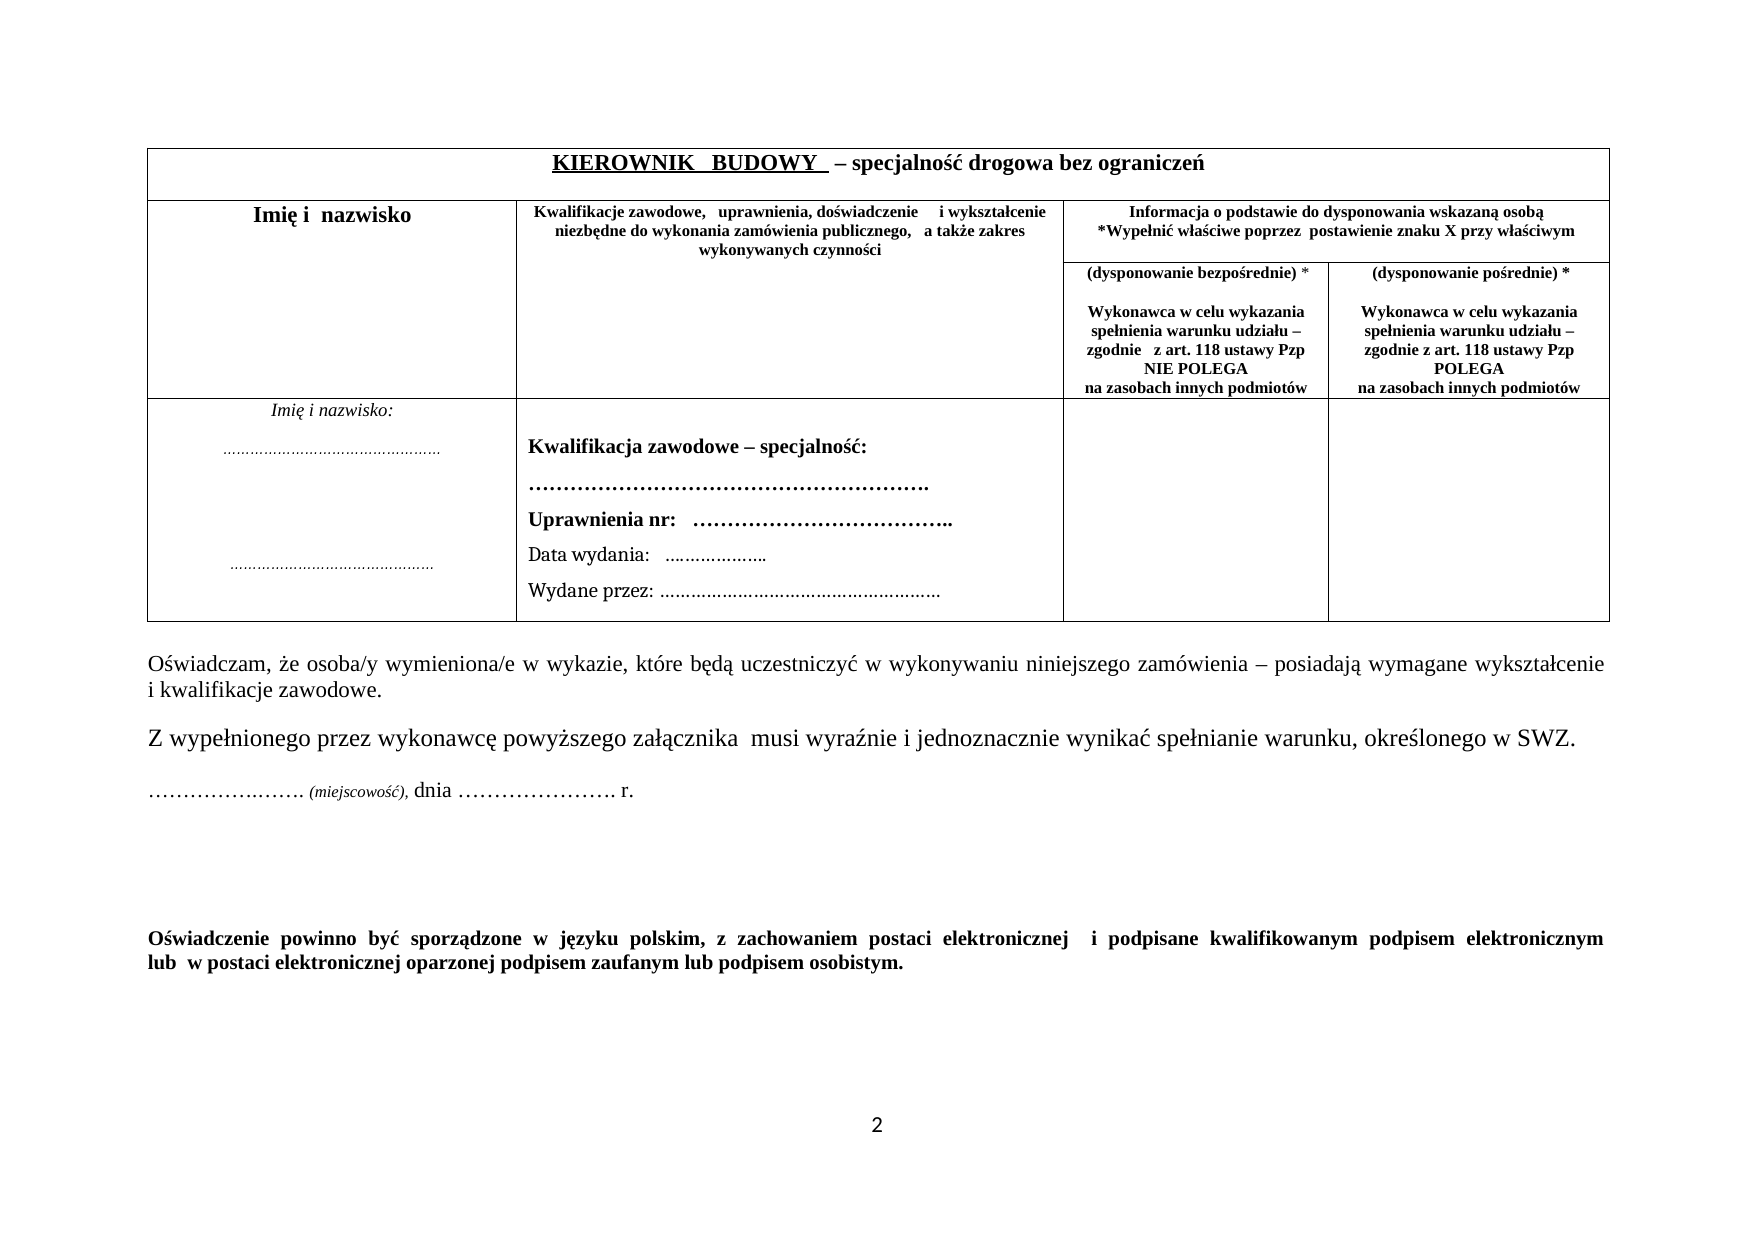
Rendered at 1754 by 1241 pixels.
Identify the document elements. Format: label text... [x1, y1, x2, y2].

text …………….……. (miejscowość), dnia …………………. r. [148, 777, 1606, 803]
table_cell [1329, 399, 1609, 621]
text Oświadczenie powinno być sporządzone w języku polskim, z zachowaniem postaci elektronicznej i podpisane kwalifikowanym podpisem elektronicznym lub w postaci elektronicznej oparzonej podpisem zaufanym lub podpisem osobistym. [148, 926, 1606, 974]
table_cell (dysponowanie pośrednie) * Wykonawca w celu wykazania spełnienia warunku udziału – zgodnie z art. 118 ustawy Pzp POLEGA na zasobach innych podmiotów [1329, 263, 1609, 397]
text Oświadczam, że osoba/y wymieniona/e w wykazie, które będą uczestniczyć w wykonywaniu niniejszego zamówienia – posiadają wymagane wykształcenie i kwalifikacje zawodowe. [148, 650, 1606, 703]
table_cell Imię i nazwisko: ………………………………………… ……………………………………… [148, 399, 516, 621]
text Z wypełnionego przez wykonawcę powyższego załącznika musi wyraźnie i jednoznacznie wynikać spełnianie warunku, określonego w SWZ. [148, 723, 1606, 752]
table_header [148, 149, 1609, 200]
table_cell Kwalifikacja zawodowe – specjalność: …………………………………………………. Uprawnienia nr: ……………………………….. Data wydania: ….……………. Wydane przez: ……………………………………………… [517, 399, 1063, 621]
table_cell Informacja o podstawie do dysponowania wskazaną osobą *Wypełnić właściwe poprzez postawienie znaku X przy właściwym [1064, 201, 1609, 262]
table_cell [1064, 399, 1328, 621]
table_cell (dysponowanie bezpośrednie) * Wykonawca w celu wykazania spełnienia warunku udziału – zgodnie z art. 118 ustawy Pzp NIE POLEGA na zasobach innych podmiotów [1064, 263, 1328, 397]
table_cell Kwalifikacje zawodowe, uprawnienia, doświadczenie i wykształcenie niezbędne do wykonania zamówienia publicznego, a także zakres wykonywanych czynności [517, 201, 1063, 397]
table_cell Imię i nazwisko [148, 201, 516, 397]
